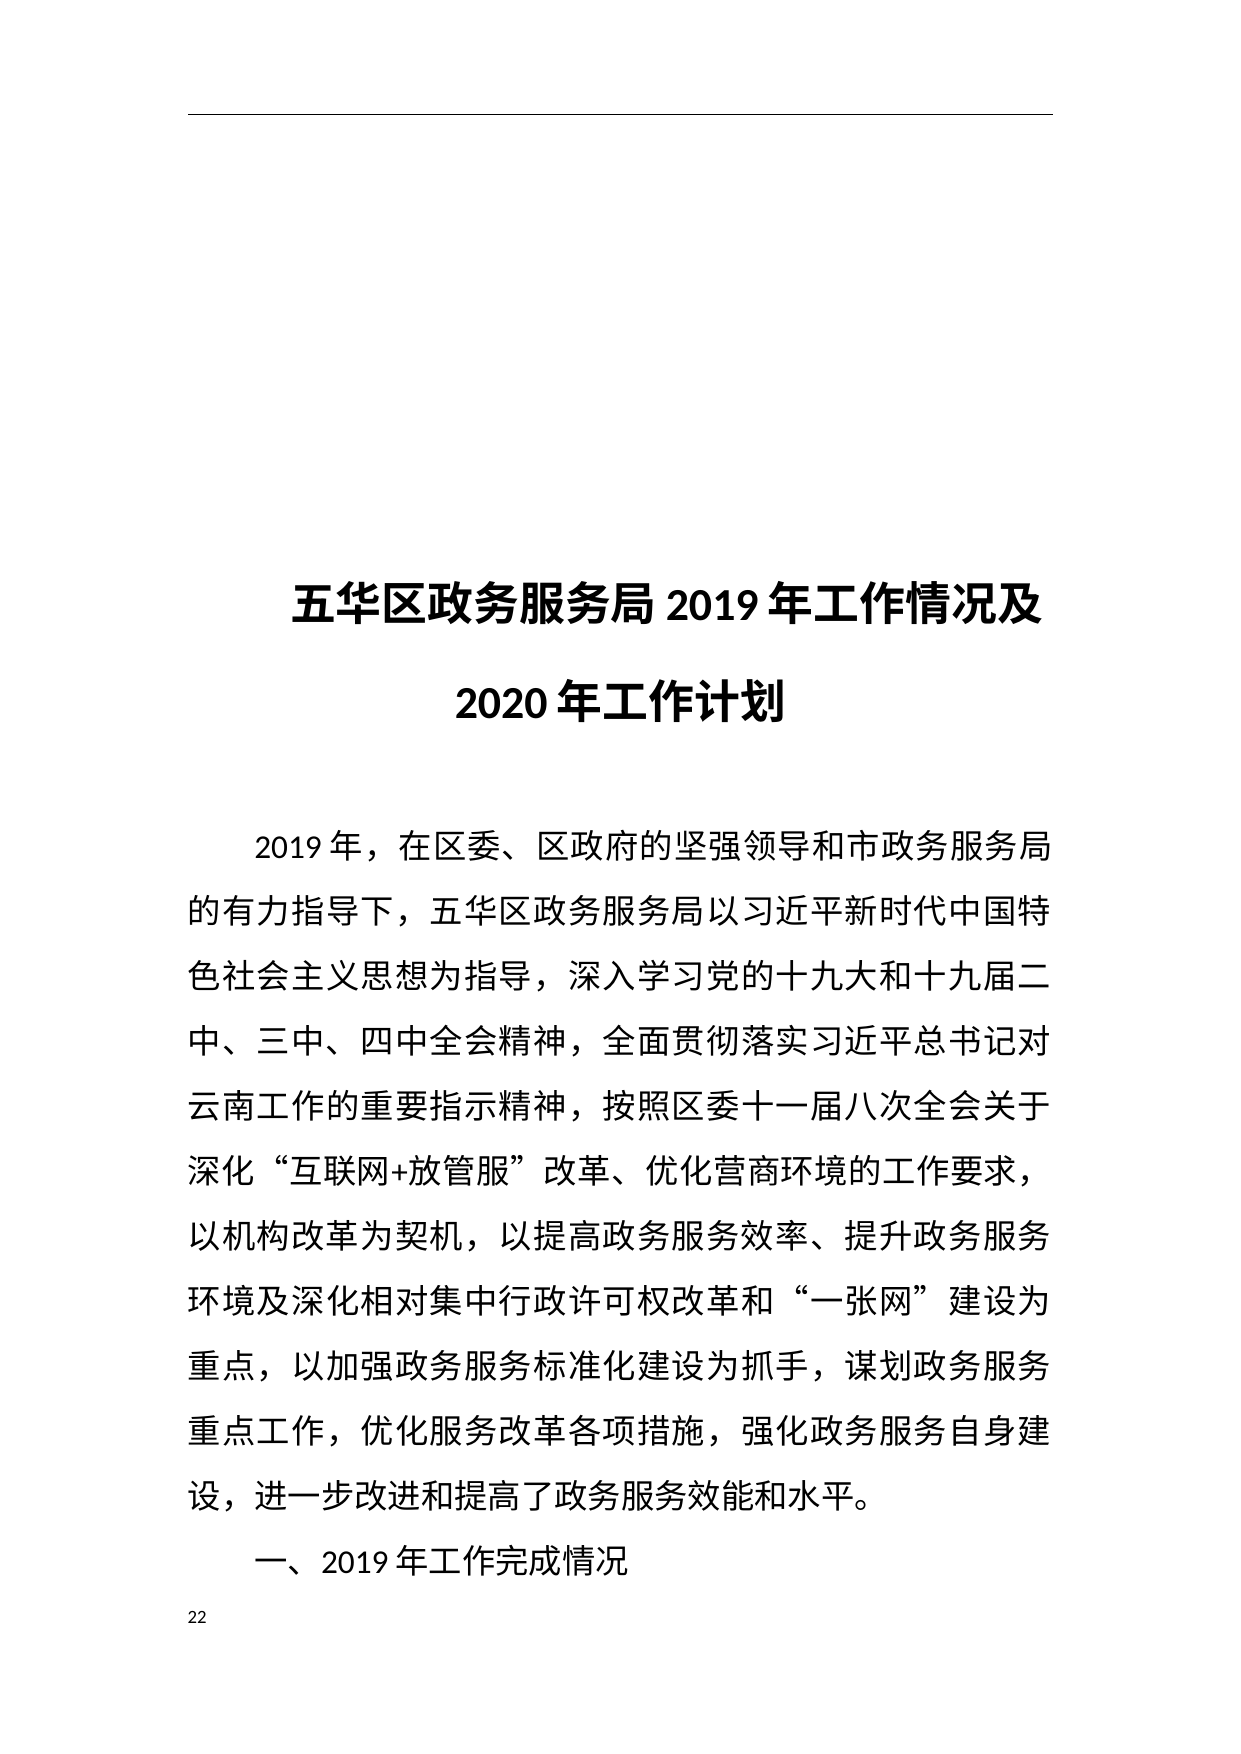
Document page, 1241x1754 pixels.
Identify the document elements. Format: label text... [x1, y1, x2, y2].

text 一、2019年工作完成情况 [187, 1527, 1053, 1592]
text 五华区政务服务局2019年工作情况及2020年工作计划 [187, 552, 1053, 747]
text 2019年，在区委、区政府的坚强领导和市政务服务局的有力指导下，五华区政务服务局以习近平新时代中国特色社会主义思想为指导，深入学习党的十九大和十九届二中、三中、四中全会精神，全面贯彻落实习近平总书记对云南工作的重要指示精神，按照区委十一届八次全会关于深化“互联网+放管服”改革、优化营商环境的工作要求，以机构改革为契机，以提高政务服务效率、提升政务服务环境及深化相对集中行政许可权改革和“一张网”建设为重点，以加强政务服务标准化建设为抓手，谋划政务服务重点工作，优化服务改革各项措施，强化政务服务自身建设，进一步改进和提高了政务服务效能和水平。 [187, 812, 1053, 1527]
